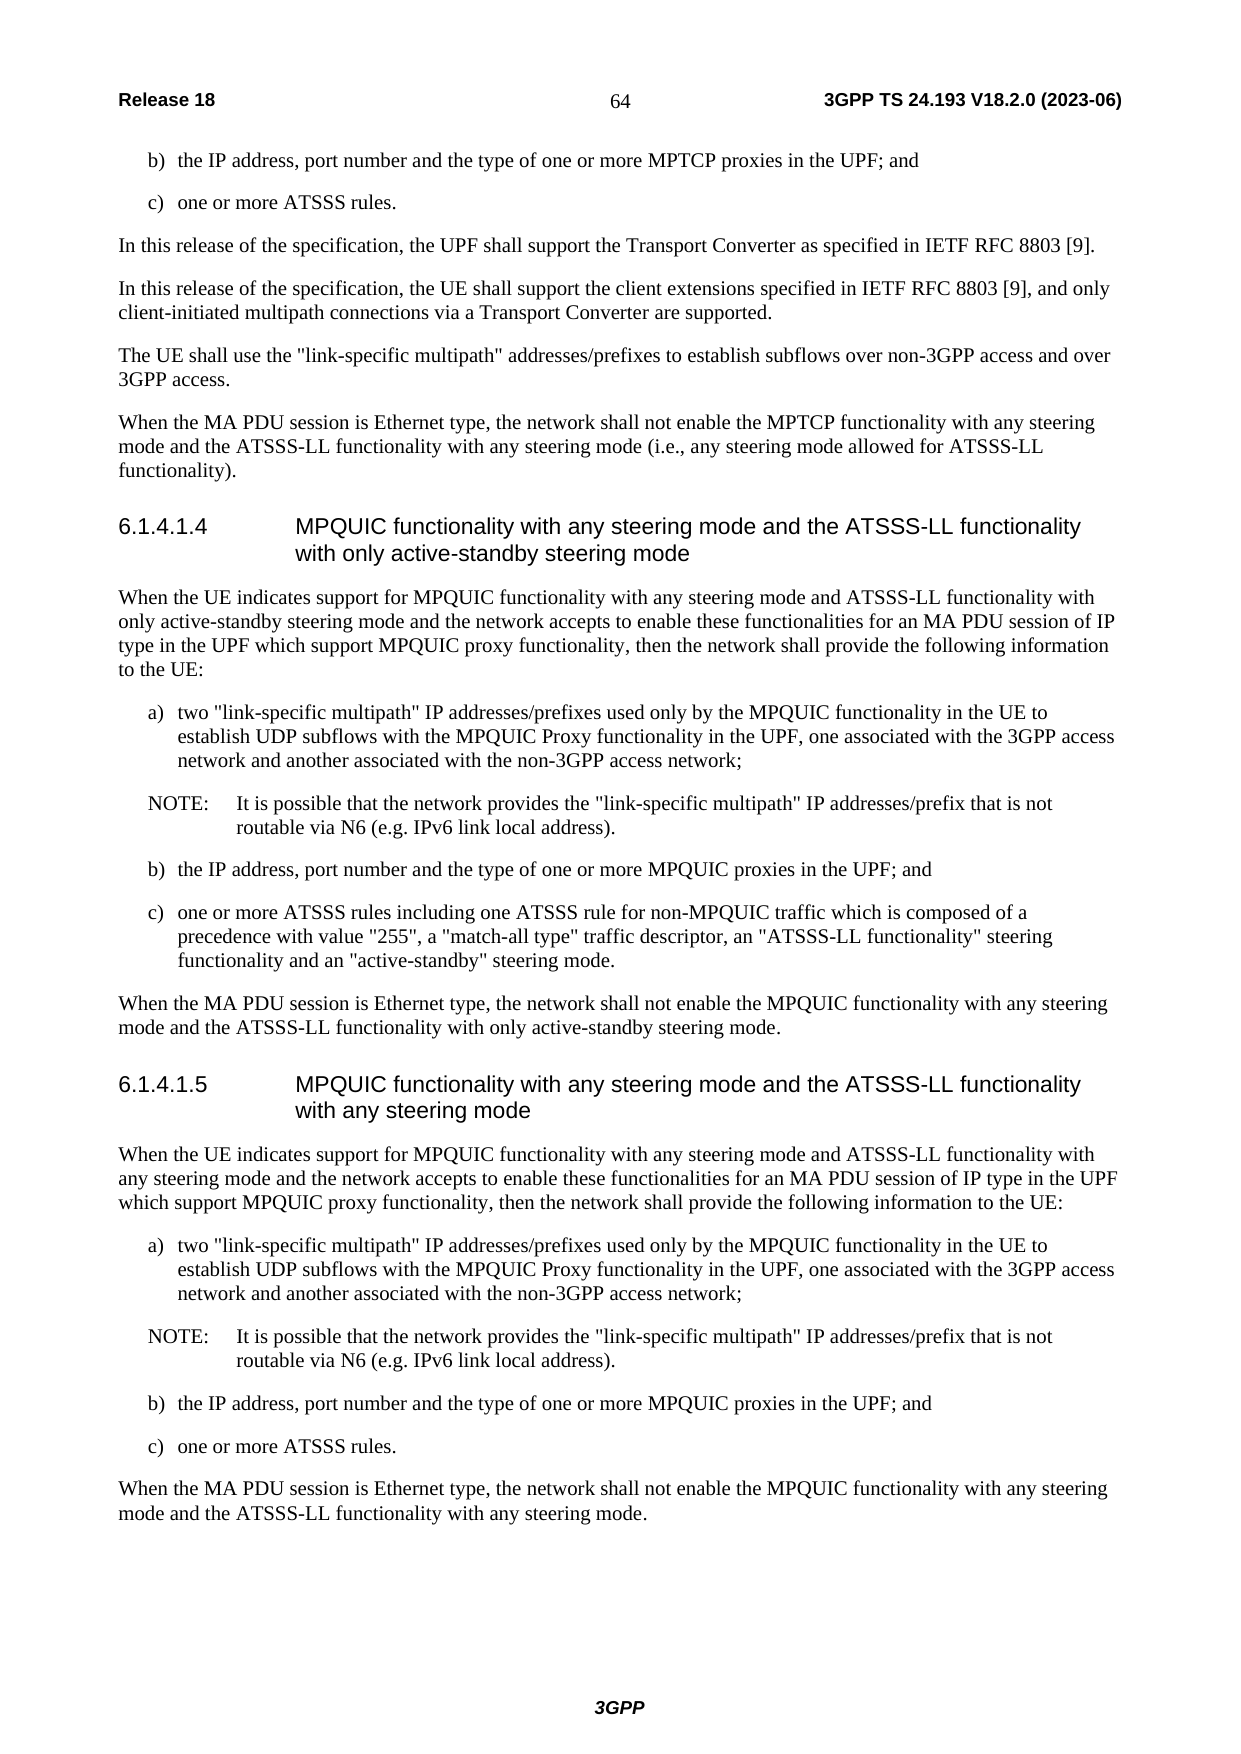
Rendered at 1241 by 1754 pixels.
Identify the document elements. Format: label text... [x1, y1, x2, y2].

text When the UE indicates support for MPQUIC functionality with any steering mode and ATSSS-LL functionality with any steering mode and the network accepts to enable these functionalities for an MA PDU session of IP type in the UPF which support MPQUIC proxy functionality, then the network shall provide the following information to the UE: [118, 1142, 1122, 1214]
text NOTE: It is possible that the network provides the "link-specific multipath" IP addresses/prefix that is not routable via N6 (e.g. IPv6 link local address). [148, 1324, 1122, 1372]
text c) one or more ATSSS rules. [148, 190, 1122, 214]
text b) the IP address, port number and the type of one or more MPTCP proxies in the UPF; and [148, 147, 1122, 172]
text The UE shall use the "link-specific multipath" addresses/prefixes to establish subflows over non-3GPP access and over 3GPP access. [118, 343, 1122, 391]
text When the MA PDU session is Ethernet type, the network shall not enable the MPQUIC functionality with any steering mode and the ATSSS-LL functionality with any steering mode. [118, 1476, 1122, 1524]
text a) two "link-specific multipath" IP addresses/prefixes used only by the MPQUIC functionality in the UE to establish UDP subflows with the MPQUIC Proxy functionality in the UPF, one associated with the 3GPP access network and another associated with the non-3GPP access network; [148, 699, 1122, 772]
text c) one or more ATSSS rules. [148, 1433, 1122, 1458]
text c) one or more ATSSS rules including one ATSSS rule for non-MPQUIC traffic which is composed of a precedence with value "255", a "match-all type" traffic descriptor, an "ATSSS-LL functionality" steering functionality and an "active-standby" steering mode. [148, 900, 1122, 972]
subtitle 6.1.4.1.5 MPQUIC functionality with any steering mode and the ATSSS-LL functionality with any steering mode [118, 1071, 1122, 1123]
text NOTE: It is possible that the network provides the "link-specific multipath" IP addresses/prefix that is not routable via N6 (e.g. IPv6 link local address). [148, 791, 1122, 839]
text In this release of the specification, the UE shall support the client extensions specified in IETF RFC 8803 [9], and only client-initiated multipath connections via a Transport Converter are supported. [118, 276, 1122, 324]
subtitle 6.1.4.1.4 MPQUIC functionality with any steering mode and the ATSSS-LL functionality with only active-standby steering mode [118, 513, 1122, 566]
text When the UE indicates support for MPQUIC functionality with any steering mode and ATSSS-LL functionality with only active-standby steering mode and the network accepts to enable these functionalities for an MA PDU session of IP type in the UPF which support MPQUIC proxy functionality, then the network shall provide the following information to the UE: [118, 584, 1122, 681]
text When the MA PDU session is Ethernet type, the network shall not enable the MPTCP functionality with any steering mode and the ATSSS-LL functionality with any steering mode (i.e., any steering mode allowed for ATSSS-LL functionality). [118, 410, 1122, 482]
text a) two "link-specific multipath" IP addresses/prefixes used only by the MPQUIC functionality in the UE to establish UDP subflows with the MPQUIC Proxy functionality in the UPF, one associated with the 3GPP access network and another associated with the non-3GPP access network; [148, 1233, 1122, 1305]
text In this release of the specification, the UPF shall support the Transport Converter as specified in IETF RFC 8803 [9]. [118, 233, 1122, 257]
text b) the IP address, port number and the type of one or more MPQUIC proxies in the UPF; and [148, 857, 1122, 881]
text b) the IP address, port number and the type of one or more MPQUIC proxies in the UPF; and [148, 1391, 1122, 1415]
text When the MA PDU session is Ethernet type, the network shall not enable the MPQUIC functionality with any steering mode and the ATSSS-LL functionality with only active-standby steering mode. [118, 991, 1122, 1039]
